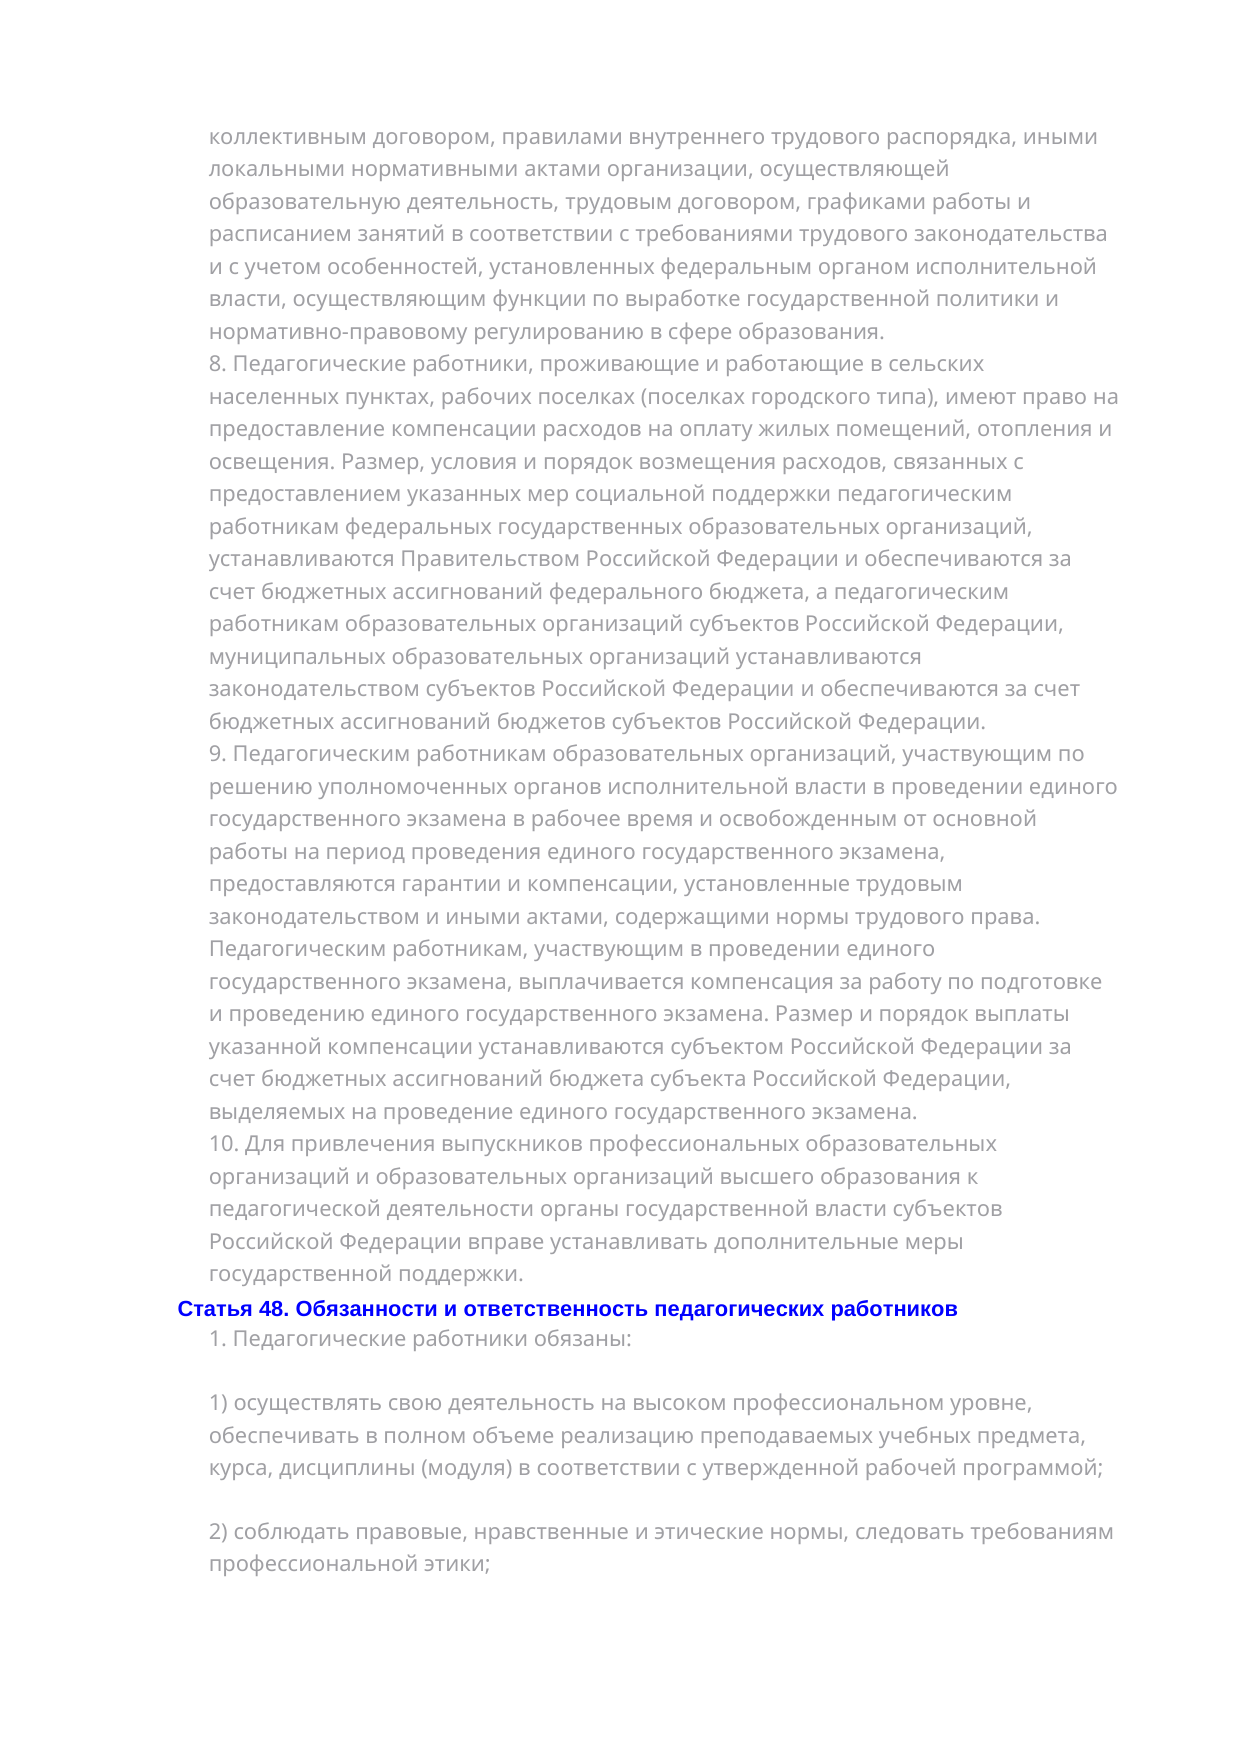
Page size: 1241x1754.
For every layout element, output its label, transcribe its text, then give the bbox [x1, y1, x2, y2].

text 9. Педагогическим работникам образовательных организаций, участвующим по решению уполномоченных органов исполнительной власти в проведении единого государственного экзамена в рабочее время и освобожденным от основной работы на период проведения единого государственного экзамена, предоставляются гарантии и компенсации, установленные трудовым законодательством и иными актами, содержащими нормы трудового права. Педагогическим работникам, участвующим в проведении единого государственного экзамена, выплачивается компенсация за работу по подготовке и проведению единого государственного экзамена. Размер и порядок выплаты указанной компенсации устанавливаются субъектом Российской Федерации за счет бюджетных ассигнований бюджета субъекта Российской Федерации, выделяемых на проведение единого государственного экзамена. [208, 736, 1120, 1126]
text 1. Педагогические работники обязаны: [208, 1321, 1120, 1353]
text 1) осуществлять свою деятельность на высоком профессиональном уровне, обеспечивать в полном объеме реализацию преподаваемых учебных предмета, курса, дисциплины (модуля) в соответствии с утвержденной рабочей программой; [208, 1384, 1120, 1482]
text 10. Для привлечения выпускников профессиональных образовательных организаций и образовательных организаций высшего образования к педагогической деятельности органы государственной власти субъектов Российской Федерации вправе устанавливать дополнительные меры государственной поддержки. [208, 1126, 1120, 1288]
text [208, 118, 1120, 346]
text 2) соблюдать правовые, нравственные и этические нормы, следовать требованиям профессиональной этики; [208, 1513, 1120, 1578]
text Статья 48. Обязанности и ответственность педагогических работников [177, 1288, 1152, 1321]
text 8. Педагогические работники, проживающие и работающие в сельских населенных пунктах, рабочих поселках (поселках городского типа), имеют право на предоставление компенсации расходов на оплату жилых помещений, отопления и освещения. Размер, условия и порядок возмещения расходов, связанных с предоставлением указанных мер социальной поддержки педагогическим работникам федеральных государственных образовательных организаций, устанавливаются Правительством Российской Федерации и обеспечиваются за счет бюджетных ассигнований федерального бюджета, а педагогическим работникам образовательных организаций субъектов Российской Федерации, муниципальных образовательных организаций устанавливаются законодательством субъектов Российской Федерации и обеспечиваются за счет бюджетных ассигнований бюджетов субъектов Российской Федерации. [208, 346, 1120, 736]
